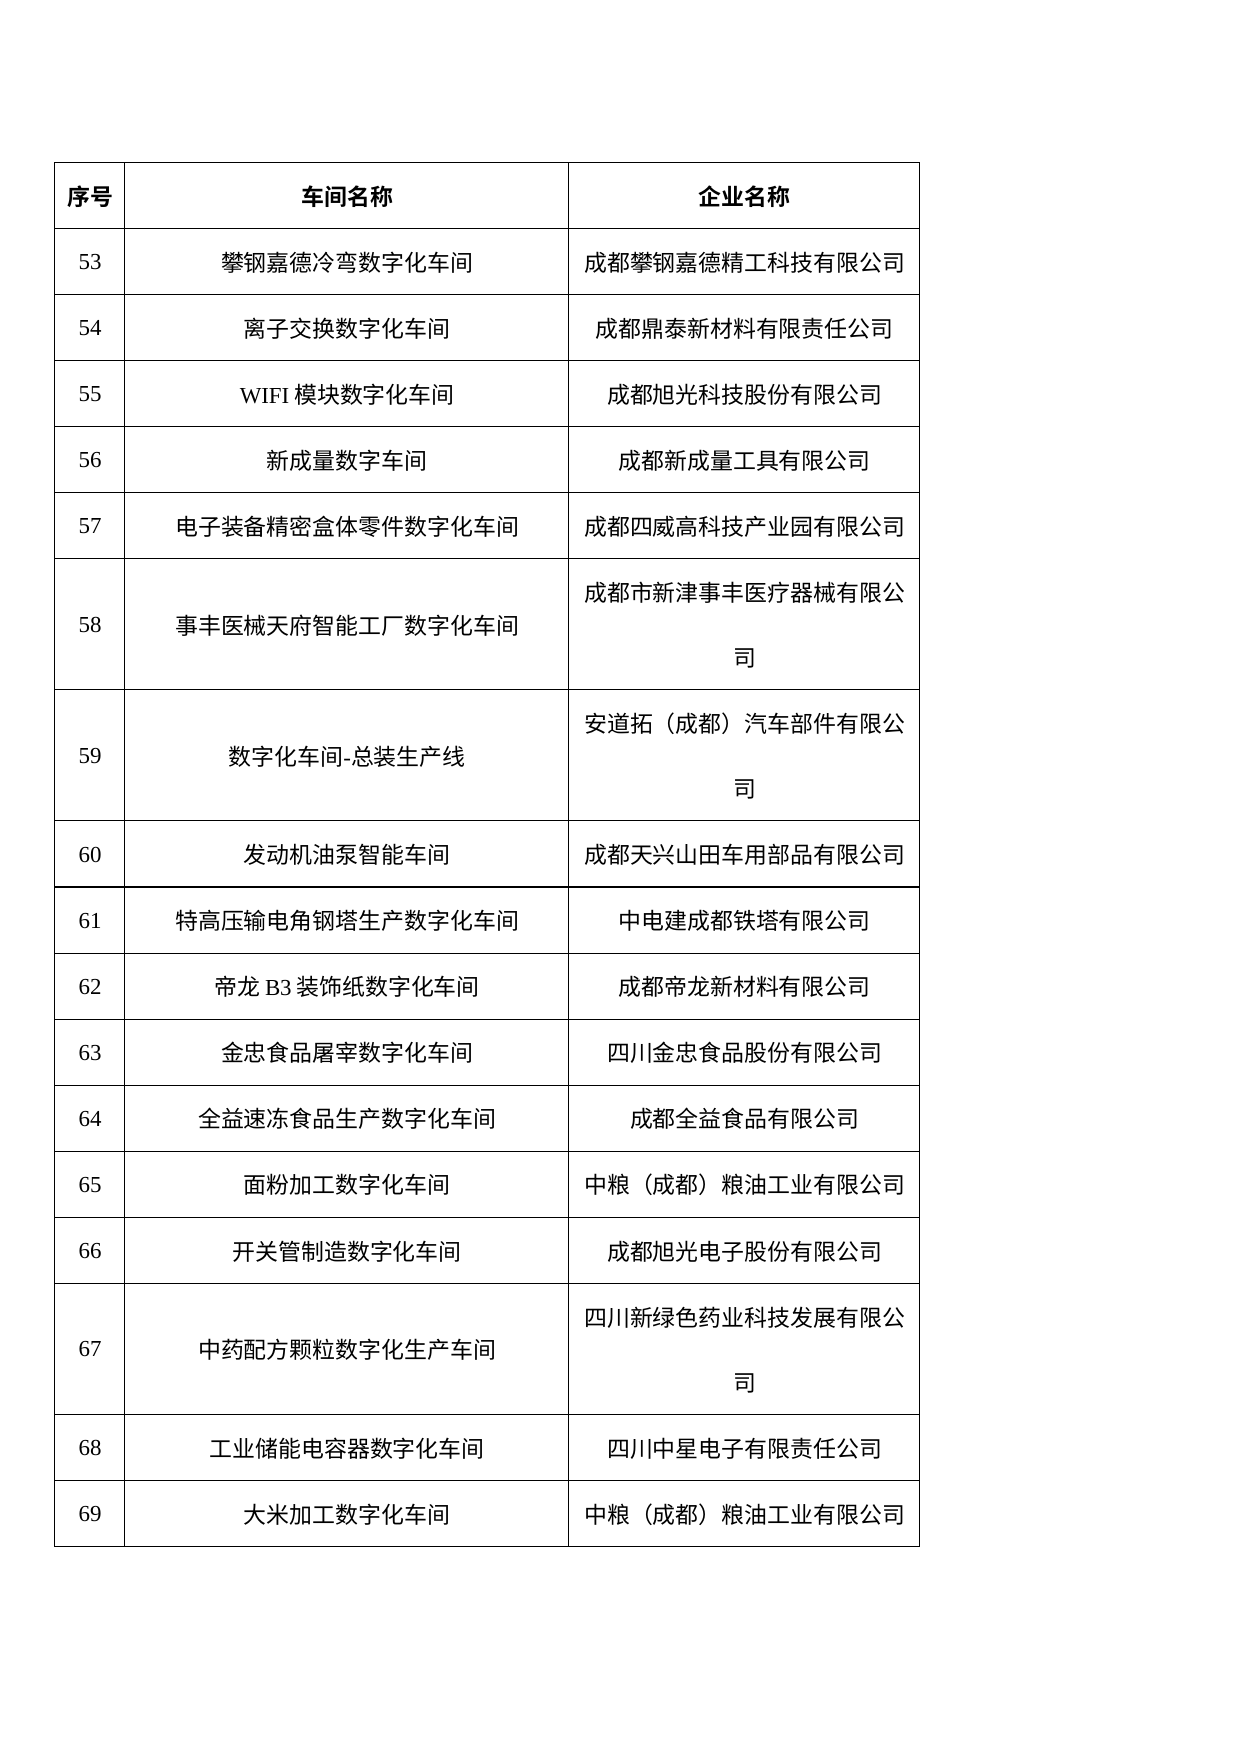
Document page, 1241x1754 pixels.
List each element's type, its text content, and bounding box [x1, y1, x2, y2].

table_cell 57 [55, 493, 124, 558]
table_cell 67 [55, 1284, 124, 1414]
table_cell 68 [55, 1415, 124, 1480]
table_cell WIFI模块数字化车间 [125, 361, 568, 426]
table_cell 开关管制造数字化车间 [125, 1218, 568, 1283]
table_cell 64 [55, 1086, 124, 1151]
table_cell 56 [55, 427, 124, 492]
table_cell 66 [55, 1218, 124, 1283]
table_cell 新成量数字车间 [125, 427, 568, 492]
table_cell 四川新绿色药业科技发展有限公司 [569, 1284, 919, 1414]
table_cell 成都帝龙新材料有限公司 [569, 954, 919, 1018]
table_cell 成都天兴山田车用部品有限公司 [569, 821, 919, 886]
table_cell 成都攀钢嘉德精工科技有限公司 [569, 229, 919, 294]
table_cell 65 [55, 1152, 124, 1217]
table_cell 攀钢嘉德冷弯数字化车间 [125, 229, 568, 294]
table_cell 59 [55, 690, 124, 820]
table_cell 特高压输电角钢塔生产数字化车间 [125, 888, 568, 952]
table_cell 成都鼎泰新材料有限责任公司 [569, 295, 919, 360]
table_cell 中电建成都铁塔有限公司 [569, 888, 919, 952]
table_cell 53 [55, 229, 124, 294]
table_cell 中药配方颗粒数字化生产车间 [125, 1284, 568, 1414]
table_cell 69 [55, 1481, 124, 1546]
table_cell 安道拓（成都）汽车部件有限公司 [569, 690, 919, 820]
table_cell 55 [55, 361, 124, 426]
table_cell 成都新成量工具有限公司 [569, 427, 919, 492]
table_cell 大米加工数字化车间 [125, 1481, 568, 1546]
table_cell 四川金忠食品股份有限公司 [569, 1020, 919, 1084]
table_cell 金忠食品屠宰数字化车间 [125, 1020, 568, 1084]
table_cell 四川中星电子有限责任公司 [569, 1415, 919, 1480]
table_header 车间名称 [125, 163, 568, 228]
table_header 序号 [55, 163, 124, 228]
table_cell 离子交换数字化车间 [125, 295, 568, 360]
table_cell 60 [55, 821, 124, 886]
table_cell 成都旭光科技股份有限公司 [569, 361, 919, 426]
table_cell 62 [55, 954, 124, 1018]
table_cell 面粉加工数字化车间 [125, 1152, 568, 1217]
table_cell 数字化车间-总装生产线 [125, 690, 568, 820]
table_cell 61 [55, 888, 124, 952]
table_cell 帝龙B3装饰纸数字化车间 [125, 954, 568, 1018]
table_cell 全益速冻食品生产数字化车间 [125, 1086, 568, 1151]
table_cell 工业储能电容器数字化车间 [125, 1415, 568, 1480]
table_cell 中粮（成都）粮油工业有限公司 [569, 1481, 919, 1546]
table_cell 中粮（成都）粮油工业有限公司 [569, 1152, 919, 1217]
table_cell 成都市新津事丰医疗器械有限公司 [569, 559, 919, 689]
table_cell 58 [55, 559, 124, 689]
table_cell 成都全益食品有限公司 [569, 1086, 919, 1151]
table_header 企业名称 [569, 163, 919, 228]
table_cell 63 [55, 1020, 124, 1084]
table_cell 电子装备精密盒体零件数字化车间 [125, 493, 568, 558]
table_cell 事丰医械天府智能工厂数字化车间 [125, 559, 568, 689]
table_cell 成都旭光电子股份有限公司 [569, 1218, 919, 1283]
table_cell 发动机油泵智能车间 [125, 821, 568, 886]
table_cell 成都四威高科技产业园有限公司 [569, 493, 919, 558]
table_cell 54 [55, 295, 124, 360]
